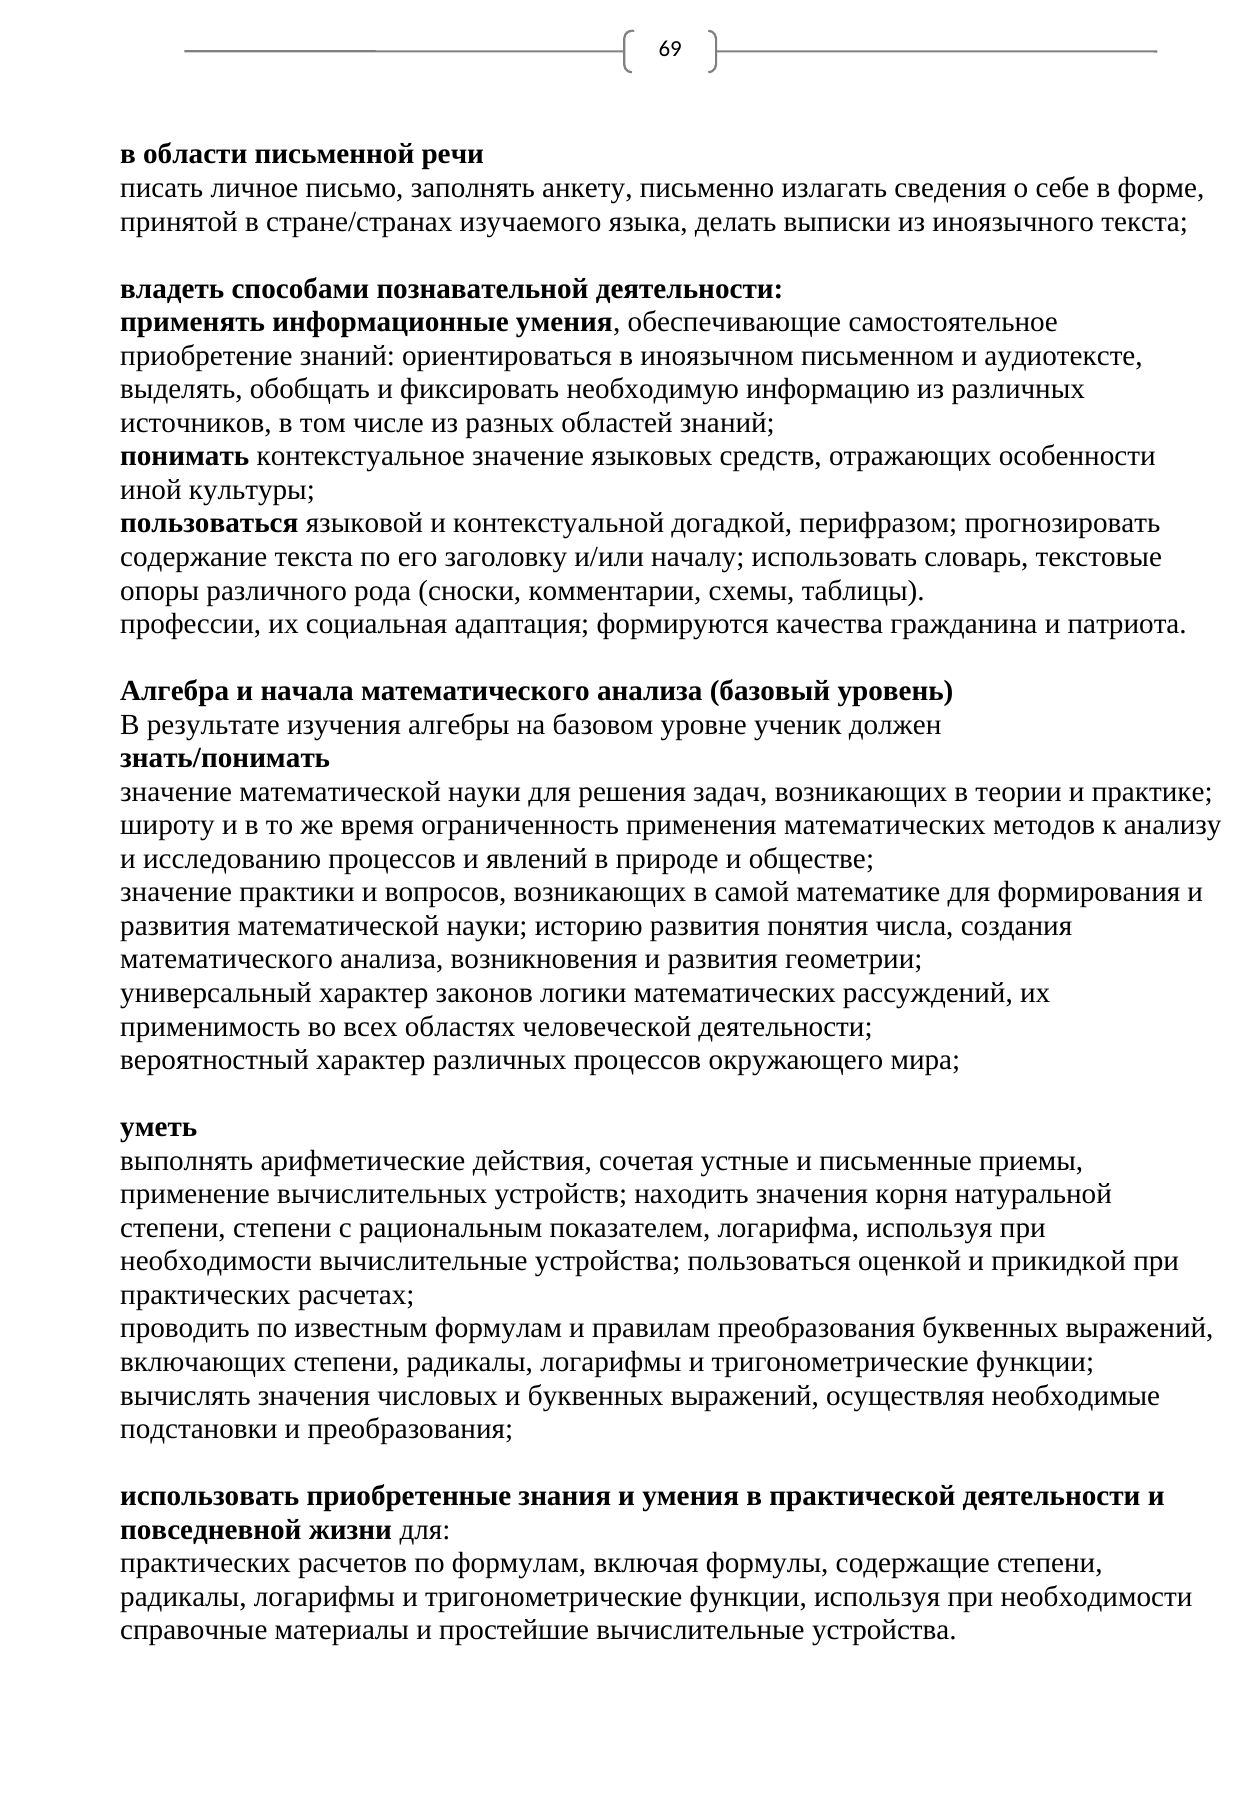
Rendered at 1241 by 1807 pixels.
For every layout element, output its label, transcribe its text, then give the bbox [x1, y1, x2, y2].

text вероятностный характер различных процессов окружающего мира; [120, 1042, 1222, 1076]
text понимать контекстуальное значение языковых средств, отражающих особенности иной культуры; [120, 438, 1222, 506]
text универсальный характер законов логики математических рассуждений, их применимость во всех областях человеческой деятельности; [120, 975, 1222, 1042]
text писать личное письмо, заполнять анкету, письменно излагать сведения о себе в форме, принятой в стране/странах изучаемого языка, делать выписки из иноязычного текста; [120, 170, 1222, 237]
text проводить по известным формулам и правилам преобразования буквенных выражений, включающих степени, радикалы, логарифмы и тригонометрические функции; [120, 1311, 1222, 1378]
text уметь [120, 1109, 1222, 1143]
text Алгебра и начала математического анализа (базовый уровень) [120, 673, 1222, 707]
text применять информационные умения, обеспечивающие самостоятельное приобретение знаний: ориентироваться в иноязычном письменном и аудиотексте, выделять, обобщать и фиксировать необходимую информацию из различных источников, в том числе из разных областей знаний; [120, 304, 1222, 438]
text выполнять арифметические действия, сочетая устные и письменные приемы, применение вычислительных устройств; находить значения корня натуральной степени, степени с рациональным показателем, логарифма, используя при необходимости вычислительные устройства; пользоваться оценкой и прикидкой при практических расчетах; [120, 1143, 1222, 1311]
text практических расчетов по формулам, включая формулы, содержащие степени, радикалы, логарифмы и тригонометрические функции, используя при необходимости справочные материалы и простейшие вычислительные устройства. [120, 1545, 1222, 1646]
text значение практики и вопросов, возникающих в самой математике для формирования и развития математической науки; историю развития понятия числа, создания математического анализа, возникновения и развития геометрии; [120, 874, 1222, 975]
text владеть способами познавательной деятельности: [120, 271, 1222, 304]
text профессии, их социальная адаптация; формируются качества гражданина и патриота. [120, 606, 1222, 640]
text В результате изучения алгебры на базовом уровне ученик должен [120, 707, 1222, 740]
text значение математической науки для решения задач, возникающих в теории и практике; широту и в то же время ограниченность применения математических методов к анализу и исследованию процессов и явлений в природе и обществе; [120, 774, 1222, 874]
text знать/понимать [120, 740, 1222, 774]
text вычислять значения числовых и буквенных выражений, осуществляя необходимые подстановки и преобразования; [120, 1378, 1222, 1445]
text в области письменной речи [120, 137, 1222, 170]
text пользоваться языковой и контекстуальной догадкой, перифразом; прогнозировать содержание текста по его заголовку и/или началу; использовать словарь, текстовые опоры различного рода (сноски, комментарии, схемы, таблицы). [120, 506, 1222, 606]
text использовать приобретенные знания и умения в практической деятельности и повседневной жизни для: [120, 1478, 1222, 1545]
